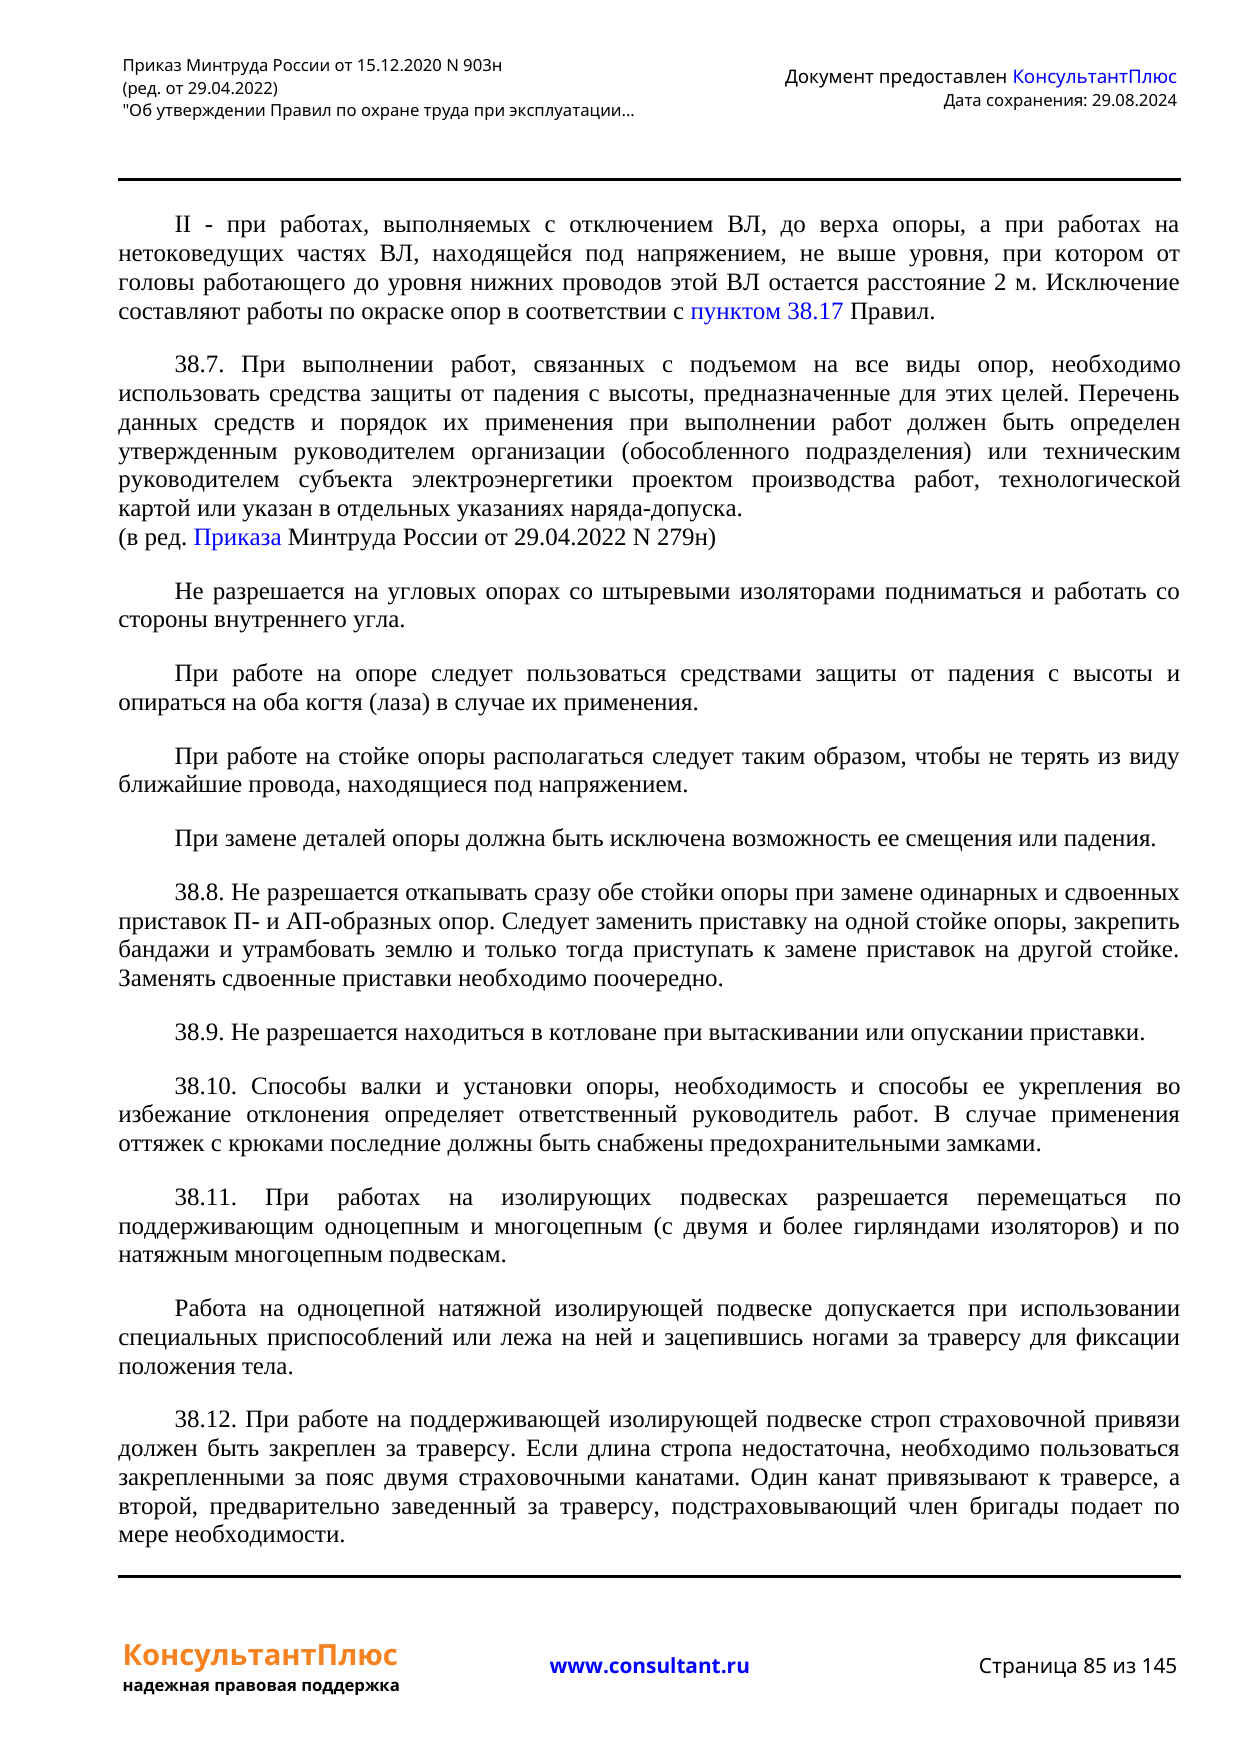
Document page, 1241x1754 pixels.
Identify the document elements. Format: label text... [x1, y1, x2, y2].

text При замене деталей опоры должна быть исключена возможность ее смещения или падения. [118, 823, 1181, 852]
text При работе на опоре следует пользоваться средствами защиты от падения с высоты и опираться на оба когтя (лаза) в случае их применения. [118, 658, 1181, 716]
text 38.10. Способы валки и установки опоры, необходимость и способы ее укрепления во избежание отклонения определяет ответственный руководитель работ. В случае применения оттяжек с крюками последние должны быть снабжены предохранительными замками. [118, 1071, 1181, 1157]
text 38.11. При работах на изолирующих подвесках разрешается перемещаться по поддерживающим одноцепным и многоцепным (с двумя и более гирляндами изоляторов) и по натяжным многоцепным подвескам. [118, 1182, 1181, 1268]
text 38.8. Не разрешается откапывать сразу обе стойки опоры при замене одинарных и сдвоенных приставок П- и АП-образных опор. Следует заменить приставку на одной стойке опоры, закрепить бандажи и утрамбовать землю и только тогда приступать к замене приставок на другой стойке. Заменять сдвоенные приставки необходимо поочередно. [118, 877, 1181, 992]
text 38.7. При выполнении работ, связанных с подъемом на все виды опор, необходимо использовать средства защиты от падения с высоты, предназначенные для этих целей. Перечень данных средств и порядок их применения при выполнении работ должен быть определен утвержденным руководителем организации (обособленного подразделения) или техническим руководителем субъекта электроэнергетики проектом производства работ, технологической картой или указан в отдельных указаниях наряда-допуска. [118, 349, 1181, 522]
text Не разрешается на угловых опорах со штыревыми изоляторами подниматься и работать со стороны внутреннего угла. [118, 576, 1181, 633]
text 38.9. Не разрешается находиться в котловане при вытаскивании или опускании приставки. [118, 1017, 1181, 1046]
text Работа на одноцепной натяжной изолирующей подвеске допускается при использовании специальных приспособлений или лежа на ней и зацепившись ногами за траверсу для фиксации положения тела. [118, 1293, 1181, 1379]
text При работе на стойке опоры располагаться следует таким образом, чтобы не терять из виду ближайшие провода, находящиеся под напряжением. [118, 741, 1181, 798]
text (в ред. Приказа Минтруда России от 29.04.2022 N 279н) [118, 522, 1181, 551]
text II - при работах, выполняемых с отключением ВЛ, до верха опоры, а при работах на нетоковедущих частях ВЛ, находящейся под напряжением, не выше уровня, при котором от головы работающего до уровня нижних проводов этой ВЛ остается расстояние 2 м. Исключение составляют работы по окраске опор в соответствии с пунктом 38.17 Правил. [118, 209, 1181, 324]
text 38.12. При работе на поддерживающей изолирующей подвеске строп страховочной привязи должен быть закреплен за траверсу. Если длина стропа недостаточна, необходимо пользоваться закрепленными за пояс двумя страховочными канатами. Один канат привязывают к траверсе, а второй, предварительно заведенный за траверсу, подстраховывающий член бригады подает по мере необходимости. [118, 1404, 1181, 1548]
